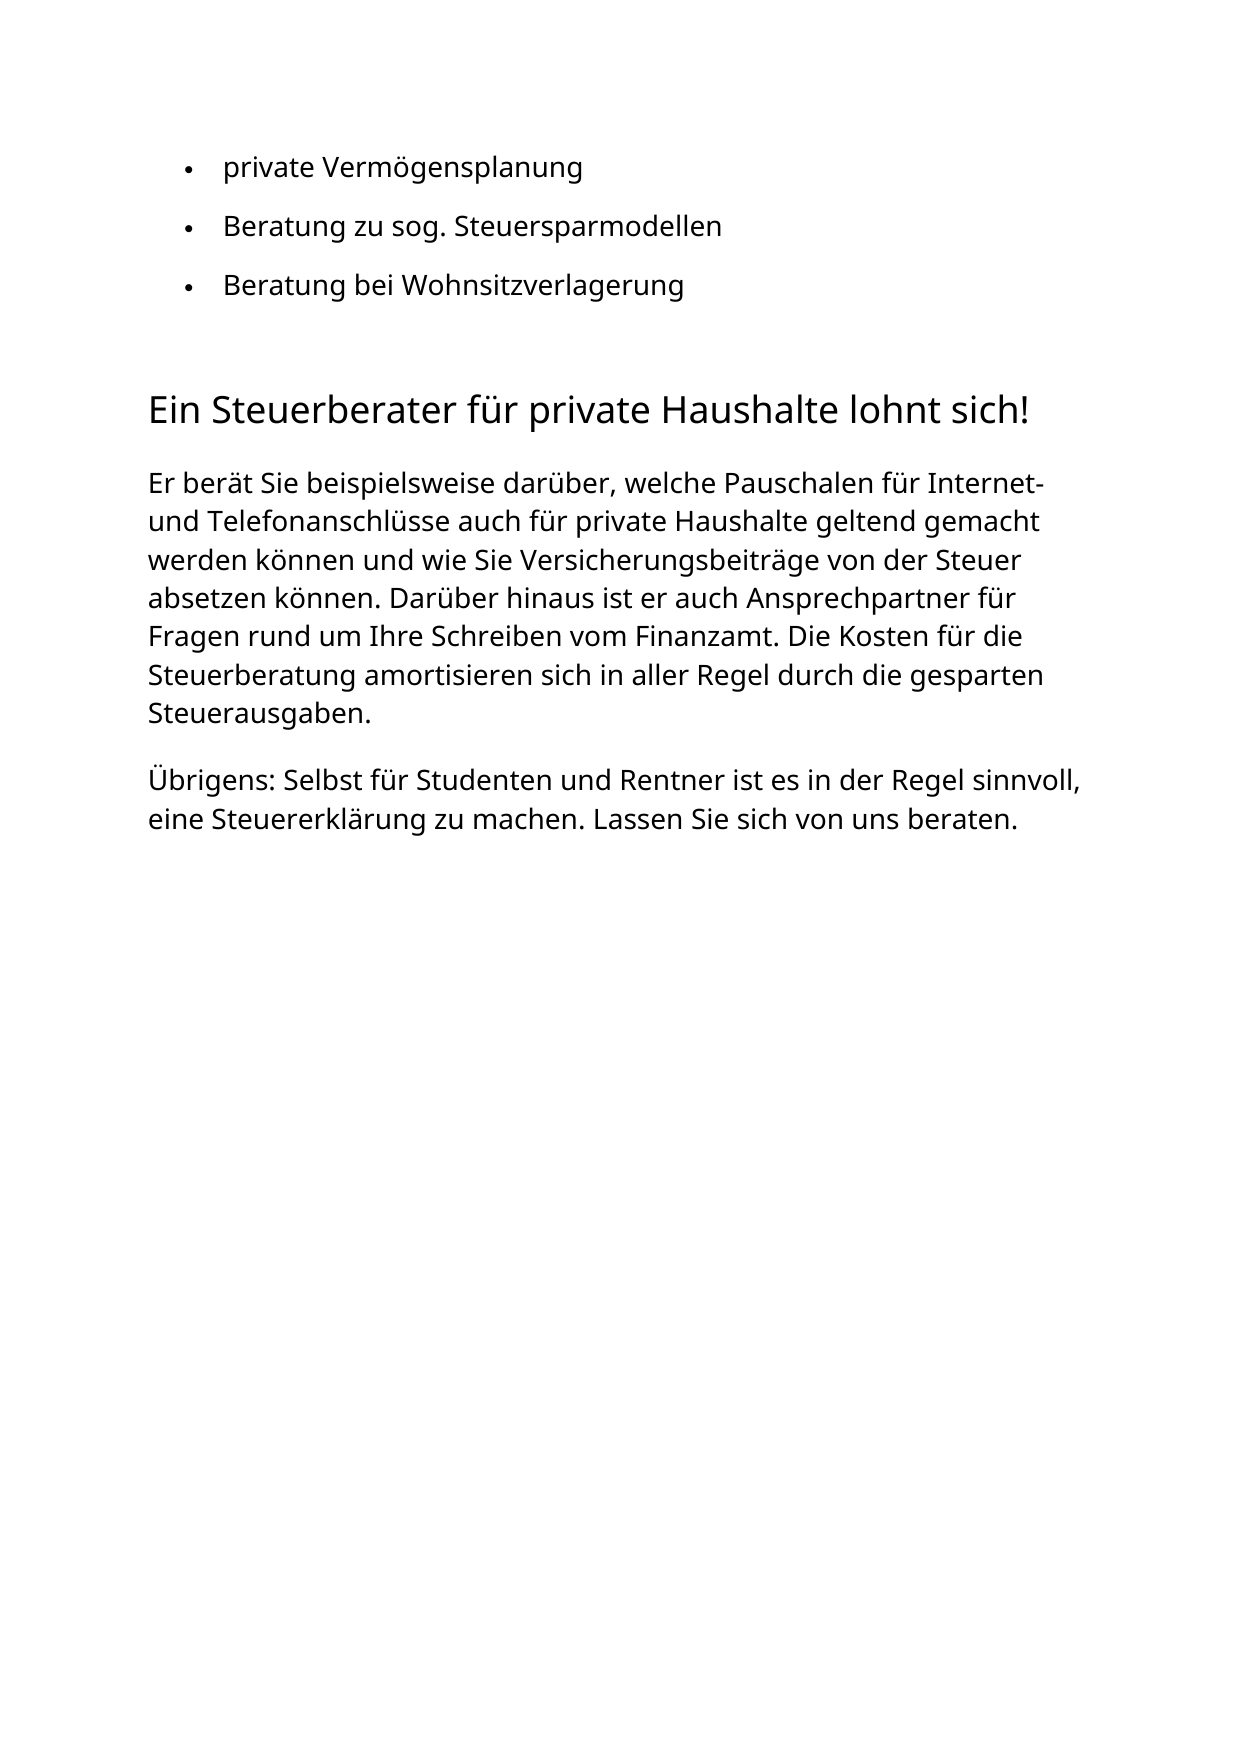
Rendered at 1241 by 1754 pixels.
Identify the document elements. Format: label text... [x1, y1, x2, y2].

list Beratung zu sog. Steuersparmodellen [185, 206, 1093, 244]
list Beratung bei Wohnsitzverlagerung [185, 265, 1093, 303]
text Ein Steuerberater für private Haushalte lohnt sich! [148, 383, 1093, 434]
list private Vermögensplanung [185, 148, 1093, 186]
text Er berät Sie beispielsweise darüber, welche Pauschalen für Internet- und Telefonanschlüsse auch für private Haushalte geltend gemacht werden können und wie Sie Versicherungsbeiträge von der Steuer absetzen können. Darüber hinaus ist er auch Ansprechpartner für Fragen rund um Ihre Schreiben vom Finanzamt. Die Kosten für die Steuerberatung amortisieren sich in aller Regel durch die gesparten Steuerausgaben. [148, 463, 1093, 731]
text Übrigens: Selbst für Studenten und Rentner ist es in der Regel sinnvoll, eine Steuererklärung zu machen. Lassen Sie sich von uns beraten. [148, 761, 1093, 837]
